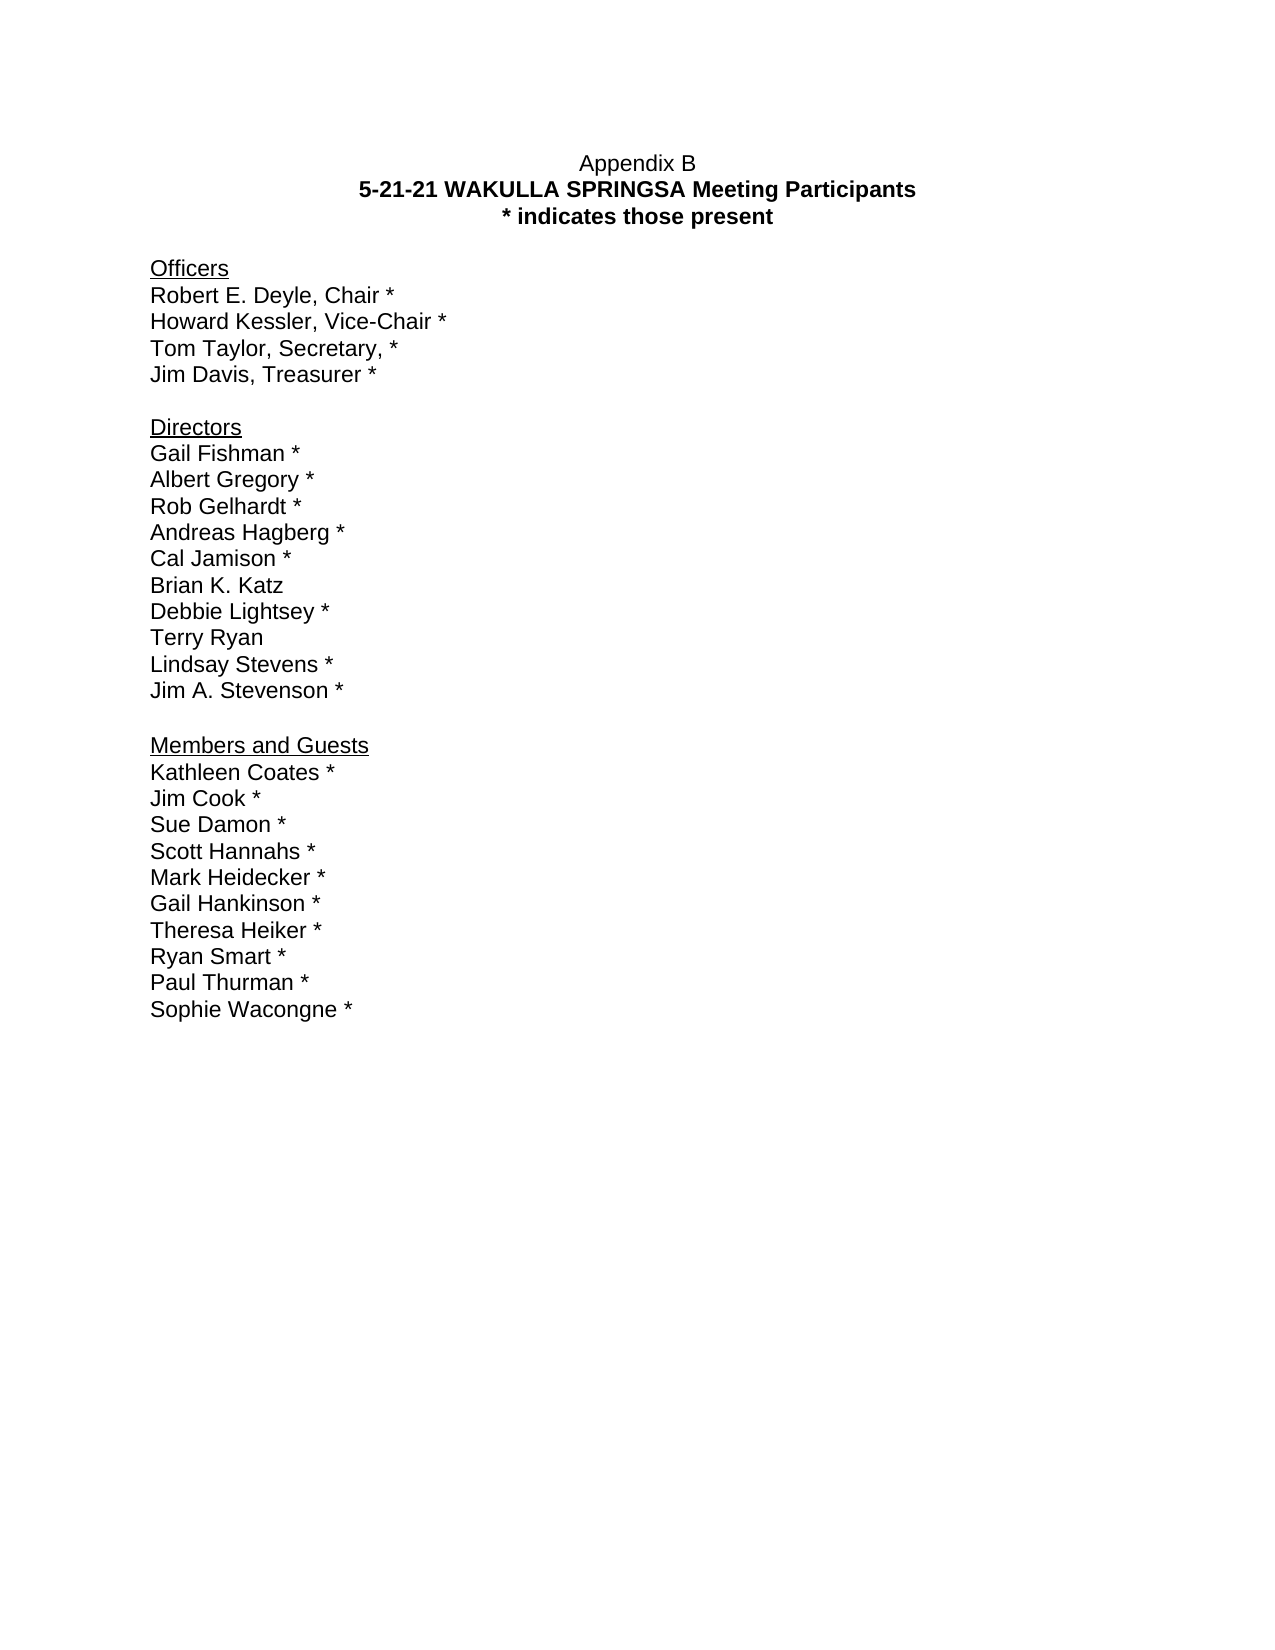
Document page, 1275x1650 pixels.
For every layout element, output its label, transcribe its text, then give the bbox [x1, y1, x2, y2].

text Theresa Heiker * [150, 917, 1125, 943]
text Gail Hankinson * [150, 890, 1125, 917]
text Scott Hannahs * [150, 838, 1125, 864]
text Kathleen Coates * [150, 758, 1125, 785]
text Officers [150, 255, 1125, 282]
text Lindsay Stevens * Jim A. Stevenson * [150, 651, 1125, 732]
text Appendix B [150, 150, 1125, 176]
text 5-21-21 WAKULLA SPRINGSA Meeting Participants [150, 176, 1125, 203]
text Members and Guests [150, 732, 1125, 758]
text Sophie Wacongne * [150, 996, 1125, 1022]
text Terry Ryan [150, 624, 1125, 651]
text Mark Heidecker * [150, 864, 1125, 890]
text Albert Gregory * Rob Gelhardt * [150, 466, 1125, 519]
text Cal Jamison * Brian K. Katz Debbie Lightsey * [150, 545, 1125, 624]
text Jim Cook * [150, 785, 1125, 811]
text Robert E. Deyle, Chair * Howard Kessler, Vice-Chair * Tom Taylor, Secretary, * Jim Davis, Treasurer * [150, 282, 1125, 387]
text Andreas Hagberg * [150, 519, 1125, 545]
text Ryan Smart * Paul Thurman * [150, 943, 1125, 996]
text * indicates those present [150, 203, 1125, 229]
text Directors [150, 413, 1125, 440]
text Sue Damon * [150, 811, 1125, 838]
text Gail Fishman * [150, 440, 1125, 466]
